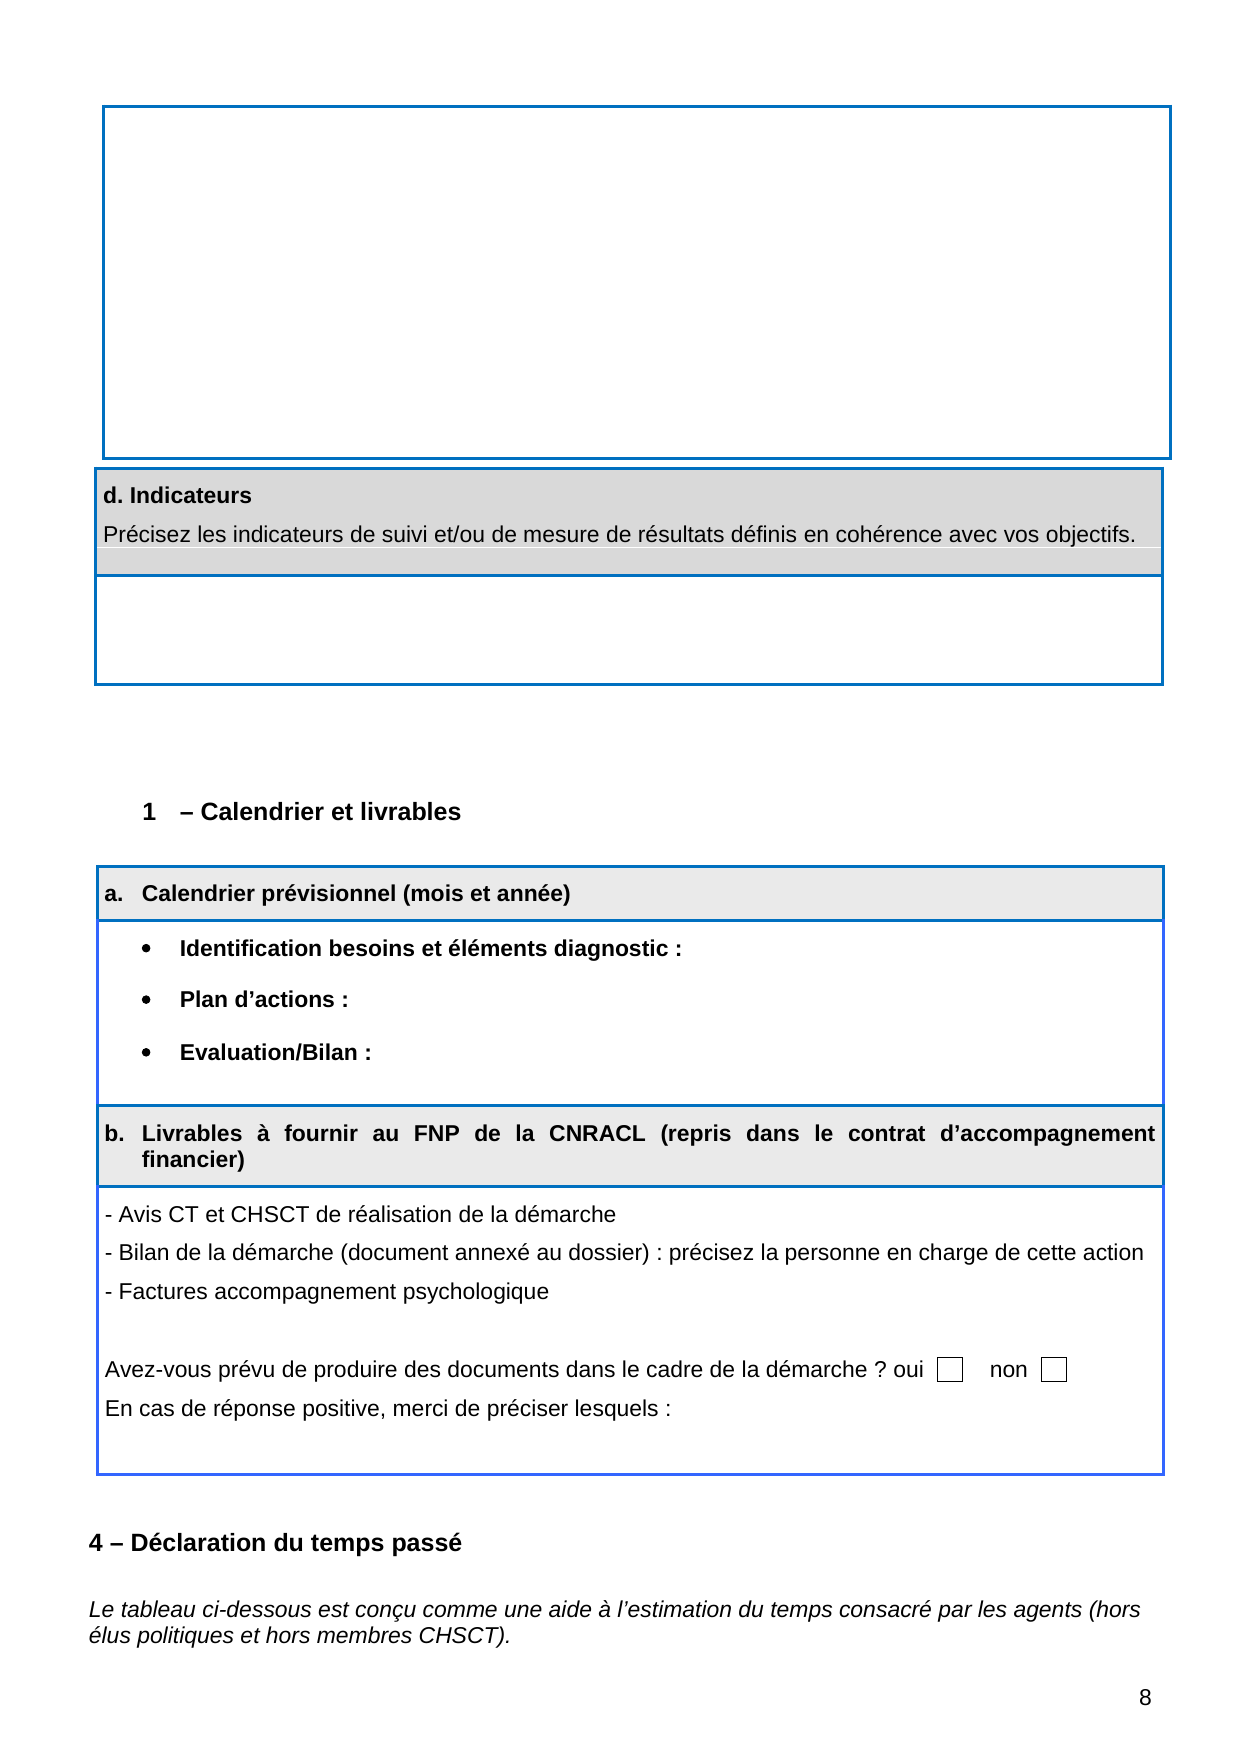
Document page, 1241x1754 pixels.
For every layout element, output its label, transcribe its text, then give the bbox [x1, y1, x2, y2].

table_cell Calendrier prévisionnel (mois et année) [99, 868, 1162, 919]
table_cell [97, 577, 1161, 682]
subtitle 4 – Déclaration du temps passé [89, 1528, 1152, 1557]
table_header d. Indicateurs Précisez les indicateurs de suivi et/ou de mesure de résultats définis en cohérence avec vos objectifs. [97, 470, 1161, 547]
table_cell Plan d’actions : Evaluation/Bilan : [99, 974, 1162, 1104]
table_header – Calendrier et livrables [97, 771, 1164, 865]
table_cell [96, 101, 1200, 461]
table_cell Identification besoins et éléments diagnostic : [99, 922, 1162, 974]
table_cell Livrables à fournir au FNP de la CNRACL (repris dans le contrat d’accompagnement financier) [99, 1107, 1162, 1185]
table_cell [97, 548, 1161, 574]
table_cell - Avis CT et CHSCT de réalisation de la démarche - Bilan de la démarche (document annexé au dossier) : précisez la personne en charge de cette action - Factures accompagnement psychologique Avez-vous prévu de produire des documents dans le cadre de la démarche ? oui non En cas de réponse positive, merci de préciser lesquels : [99, 1188, 1162, 1472]
text Le tableau ci-dessous est conçu comme une aide à l’estimation du temps consacré par les agents (hors élus politiques et hors membres CHSCT). [89, 1596, 1152, 1649]
